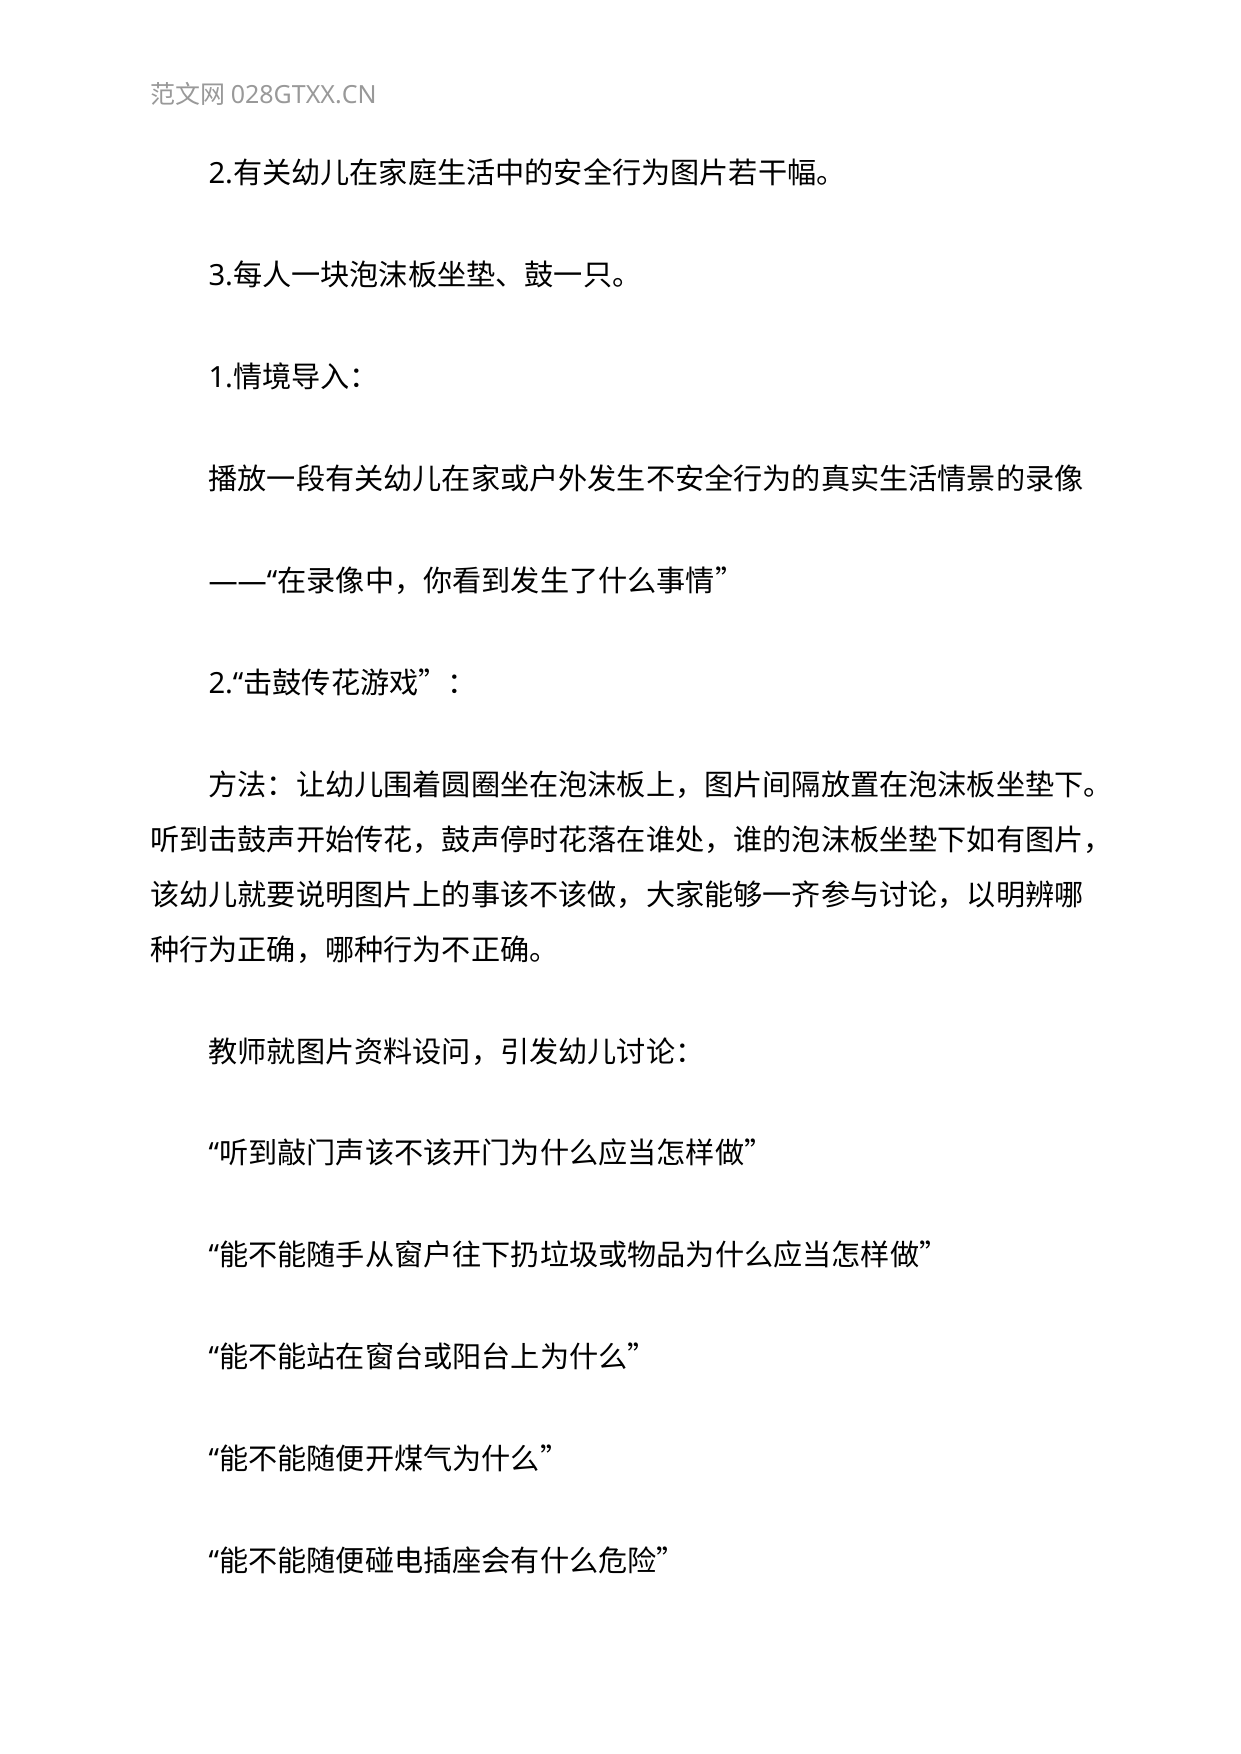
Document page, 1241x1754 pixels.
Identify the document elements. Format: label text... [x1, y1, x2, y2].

text “听到敲门声该不该开门为什么应当怎样做” [150, 1130, 1090, 1172]
text “能不能随手从窗户往下扔垃圾或物品为什么应当怎样做” [150, 1232, 1090, 1274]
text 2.有关幼儿在家庭生活中的安全行为图片若干幅。 [150, 150, 1090, 192]
text 2.“击鼓传花游戏”： [150, 660, 1090, 702]
text “能不能随便碰电插座会有什么危险” [150, 1538, 1090, 1580]
text “能不能站在窗台或阳台上为什么” [150, 1334, 1090, 1376]
text 3.每人一块泡沫板坐垫、鼓一只。 [150, 252, 1090, 294]
text 1.情境导入： [150, 354, 1090, 396]
text 播放一段有关幼儿在家或户外发生不安全行为的真实生活情景的录像 [150, 456, 1090, 498]
text 方法：让幼儿围着圆圈坐在泡沫板上，图片间隔放置在泡沫板坐垫下。听到击鼓声开始传花，鼓声停时花落在谁处，谁的泡沫板坐垫下如有图片，该幼儿就要说明图片上的事该不该做，大家能够一齐参与讨论，以明辨哪种行为正确，哪种行为不正确。 [150, 762, 1090, 969]
text 教师就图片资料设问，引发幼儿讨论： [150, 1028, 1090, 1070]
text ——“在录像中，你看到发生了什么事情” [150, 558, 1090, 600]
text “能不能随便开煤气为什么” [150, 1436, 1090, 1478]
